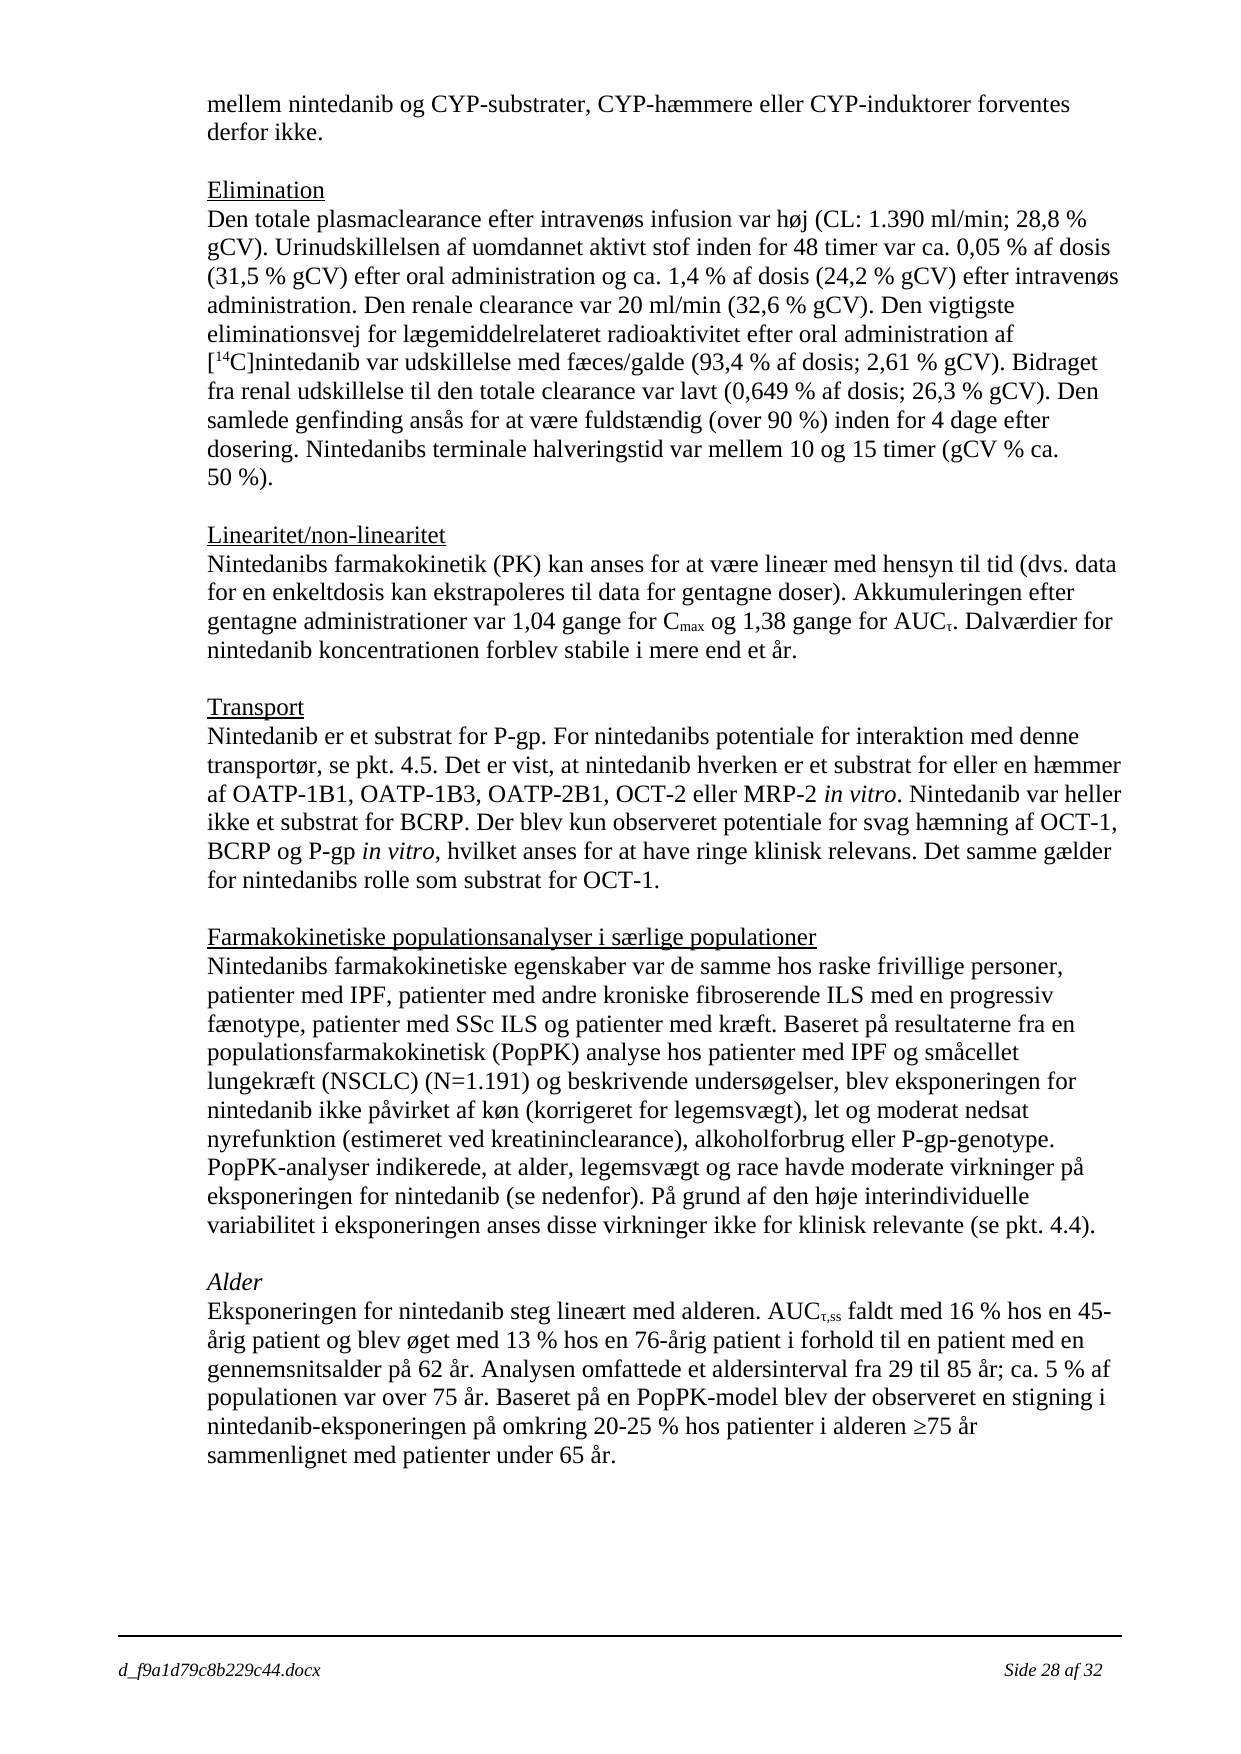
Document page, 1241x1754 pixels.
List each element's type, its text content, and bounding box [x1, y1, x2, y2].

text Den totale plasmaclearance efter intravenøs infusion var høj (CL: 1.390 ml/min; 28,8 % gCV). Urinudskillelsen af uomdannet aktivt stof inden for 48 timer var ca. 0,05 % af dosis (31,5 % gCV) efter oral administration og ca. 1,4 % af dosis (24,2 % gCV) efter intravenøs administration. Den renale clearance var 20 ml/min (32,6 % gCV). Den vigtigste eliminationsvej for lægemiddelrelateret radioaktivitet efter oral administration af [14C]nintedanib var udskillelse med fæces/galde (93,4 % af dosis; 2,61 % gCV). Bidraget fra renal udskillelse til den totale clearance var lavt (0,649 % af dosis; 26,3 % gCV). Den samlede genfinding ansås for at være fuldstændig (over 90 %) inden for 4 dage efter dosering. Nintedanibs terminale halveringstid var mellem 10 og 15 timer (gCV % ca. 50 %). [207, 204, 1122, 491]
text Alder [207, 1267, 1122, 1296]
text Nintedanib er et substrat for P-gp. For nintedanibs potentiale for interaktion med denne transportør, se pkt. 4.5. Det er vist, at nintedanib hverken er et substrat for eller en hæmmer af OATP-1B1, OATP-1B3, OATP-2B1, OCT-2 eller MRP-2 in vitro. Nintedanib var heller ikke et substrat for BCRP. Der blev kun observeret potentiale for svag hæmning af OCT-1, BCRP og P-gp in vitro, hvilket anses for at have ringe klinisk relevans. Det samme gælder for nintedanibs rolle som substrat for OCT-1. [207, 721, 1122, 894]
text Nintedanibs farmakokinetiske egenskaber var de samme hos raske frivillige personer, patienter med IPF, patienter med andre kroniske fibroserende ILS med en progressiv fænotype, patienter med SSc ILS og patienter med kræft. Baseret på resultaterne fra en populationsfarmakokinetisk (PopPK) analyse hos patienter med IPF og småcellet lungekræft (NSCLC) (N=1.191) og beskrivende undersøgelser, blev eksponeringen for nintedanib ikke påvirket af køn (korrigeret for legemsvægt), let og moderat nedsat nyrefunktion (estimeret ved kreatininclearance), alkoholforbrug eller P-gp-genotype. PopPK-analyser indikerede, at alder, legemsvægt og race havde moderate virkninger på eksponeringen for nintedanib (se nedenfor). På grund af den høje interindividuelle variabilitet i eksponeringen anses disse virkninger ikke for klinisk relevante (se pkt. 4.4). [207, 951, 1122, 1239]
text Linearitet/non-linearitet [207, 520, 1122, 549]
text Nintedanibs farmakokinetik (PK) kan anses for at være lineær med hensyn til tid (dvs. data for en enkeltdosis kan ekstrapoleres til data for gentagne doser). Akkumuleringen efter gentagne administrationer var 1,04 gange for Cmax og 1,38 gange for AUCτ. Dalværdier for nintedanib koncentrationen forblev stabile i mere end et år. [207, 549, 1122, 664]
text Eksponeringen for nintedanib steg lineært med alderen. AUCτ,ss faldt med 16 % hos en 45-årig patient og blev øget med 13 % hos en 76-årig patient i forhold til en patient med en gennemsnitsalder på 62 år. Analysen omfattede et aldersinterval fra 29 til 85 år; ca. 5 % af populationen var over 75 år. Baseret på en PopPK-model blev der observeret en stigning i nintedanib-eksponeringen på omkring 20-25 % hos patienter i alderen ≥75 år sammenlignet med patienter under 65 år. [207, 1296, 1122, 1469]
text Elimination [207, 175, 1122, 204]
text Transport [207, 692, 1122, 721]
text Farmakokinetiske populationsanalyser i særlige populationer [207, 922, 1122, 951]
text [207, 89, 1122, 146]
